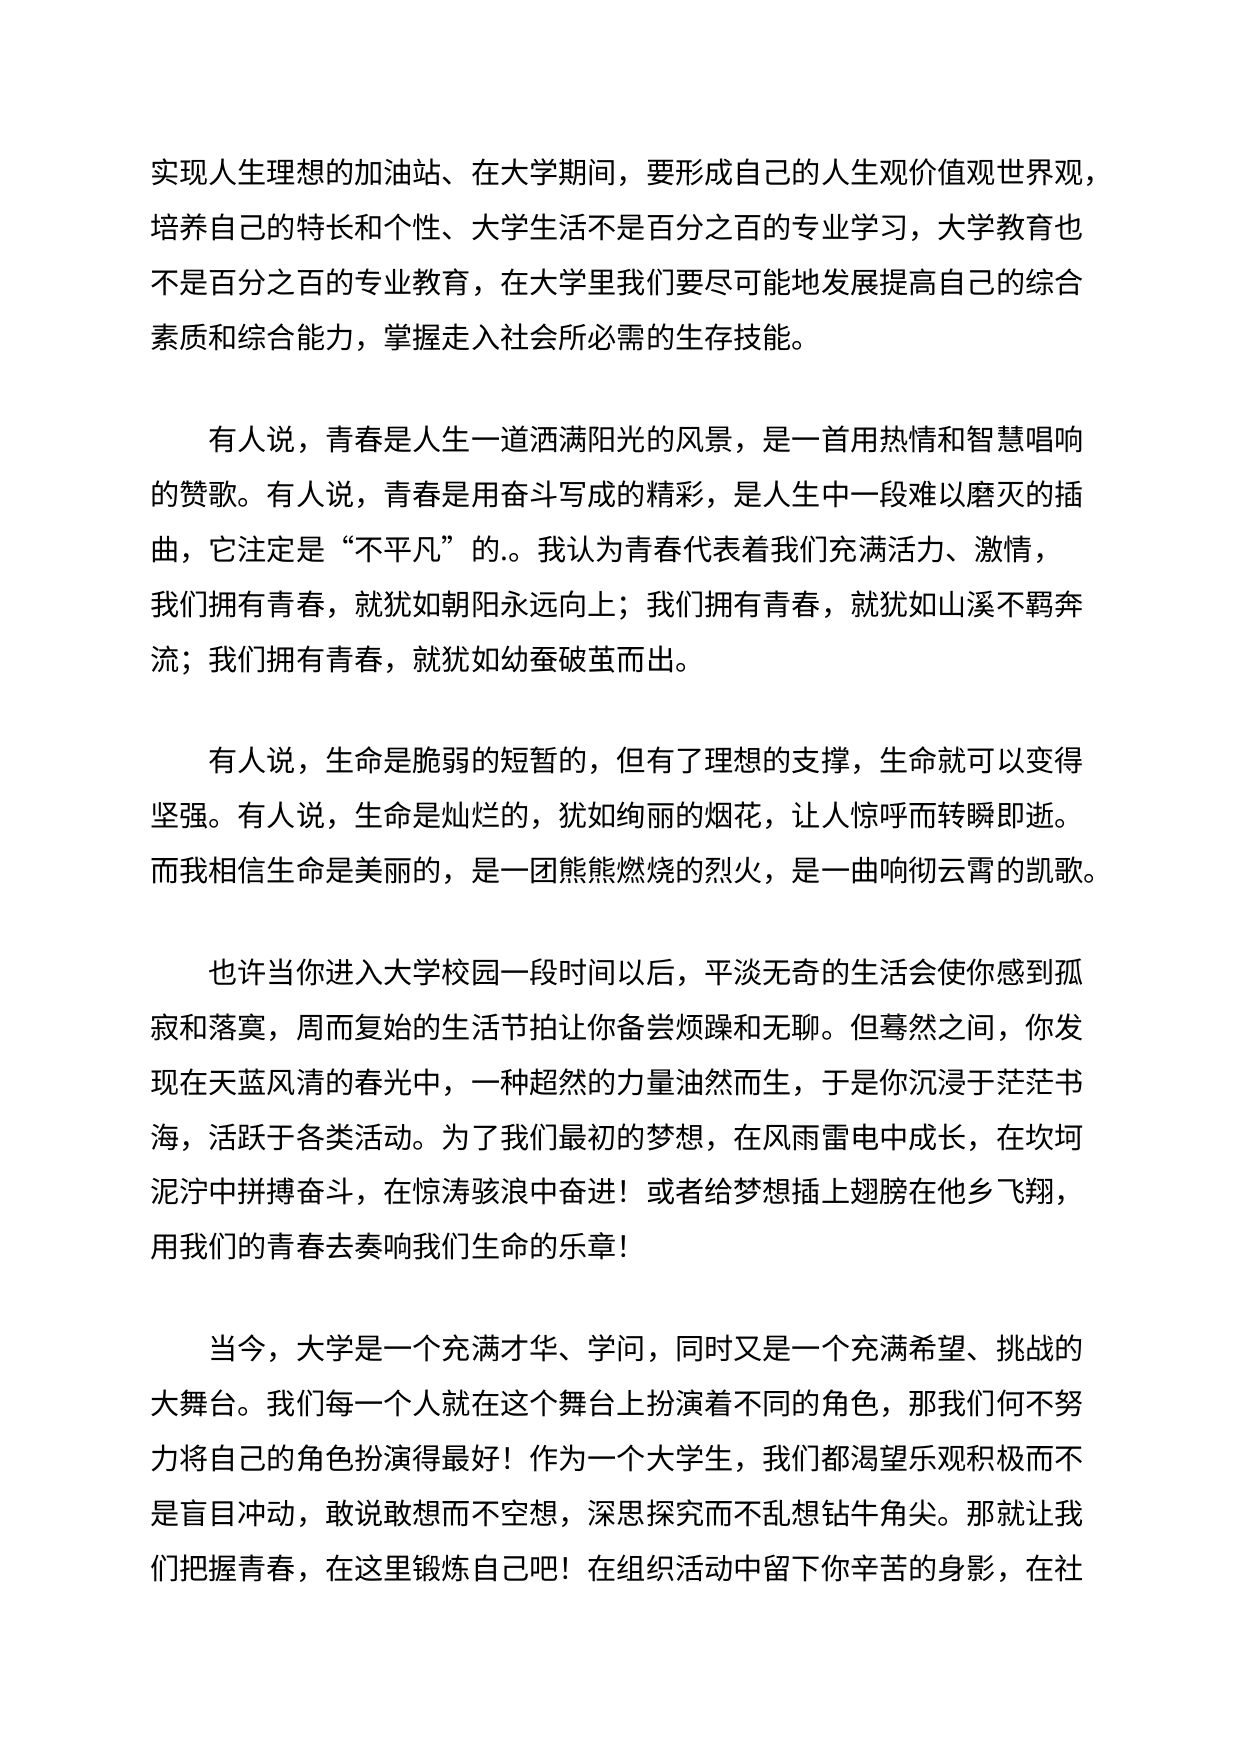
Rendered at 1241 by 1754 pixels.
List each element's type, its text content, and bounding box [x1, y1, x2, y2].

text 有人说，青春是人生一道洒满阳光的风景，是一首用热情和智慧唱响的赞歌。有人说，青春是用奋斗写成的精彩，是人生中一段难以磨灭的插曲，它注定是“不平凡”的.。我认为青春代表着我们充满活力、激情，我们拥有青春，就犹如朝阳永远向上；我们拥有青春，就犹如山溪不羁奔流；我们拥有青春，就犹如幼蚕破茧而出。 [150, 416, 1090, 678]
text 有人说，生命是脆弱的短暂的，但有了理想的支撑，生命就可以变得坚强。有人说，生命是灿烂的，犹如绚丽的烟花，让人惊呼而转瞬即逝。而我相信生命是美丽的，是一团熊熊燃烧的烈火，是一曲响彻云霄的凯歌。 [150, 738, 1090, 890]
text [150, 150, 1090, 357]
text 也许当你进入大学校园一段时间以后，平淡无奇的生活会使你感到孤寂和落寞，周而复始的生活节拍让你备尝烦躁和无聊。但蓦然之间，你发现在天蓝风清的春光中，一种超然的力量油然而生，于是你沉浸于茫茫书海，活跃于各类活动。为了我们最初的梦想，在风雨雷电中成长，在坎坷泥泞中拼搏奋斗，在惊涛骇浪中奋进！或者给梦想插上翅膀在他乡飞翔，用我们的青春去奏响我们生命的乐章！ [150, 949, 1090, 1266]
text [150, 1326, 1090, 1588]
